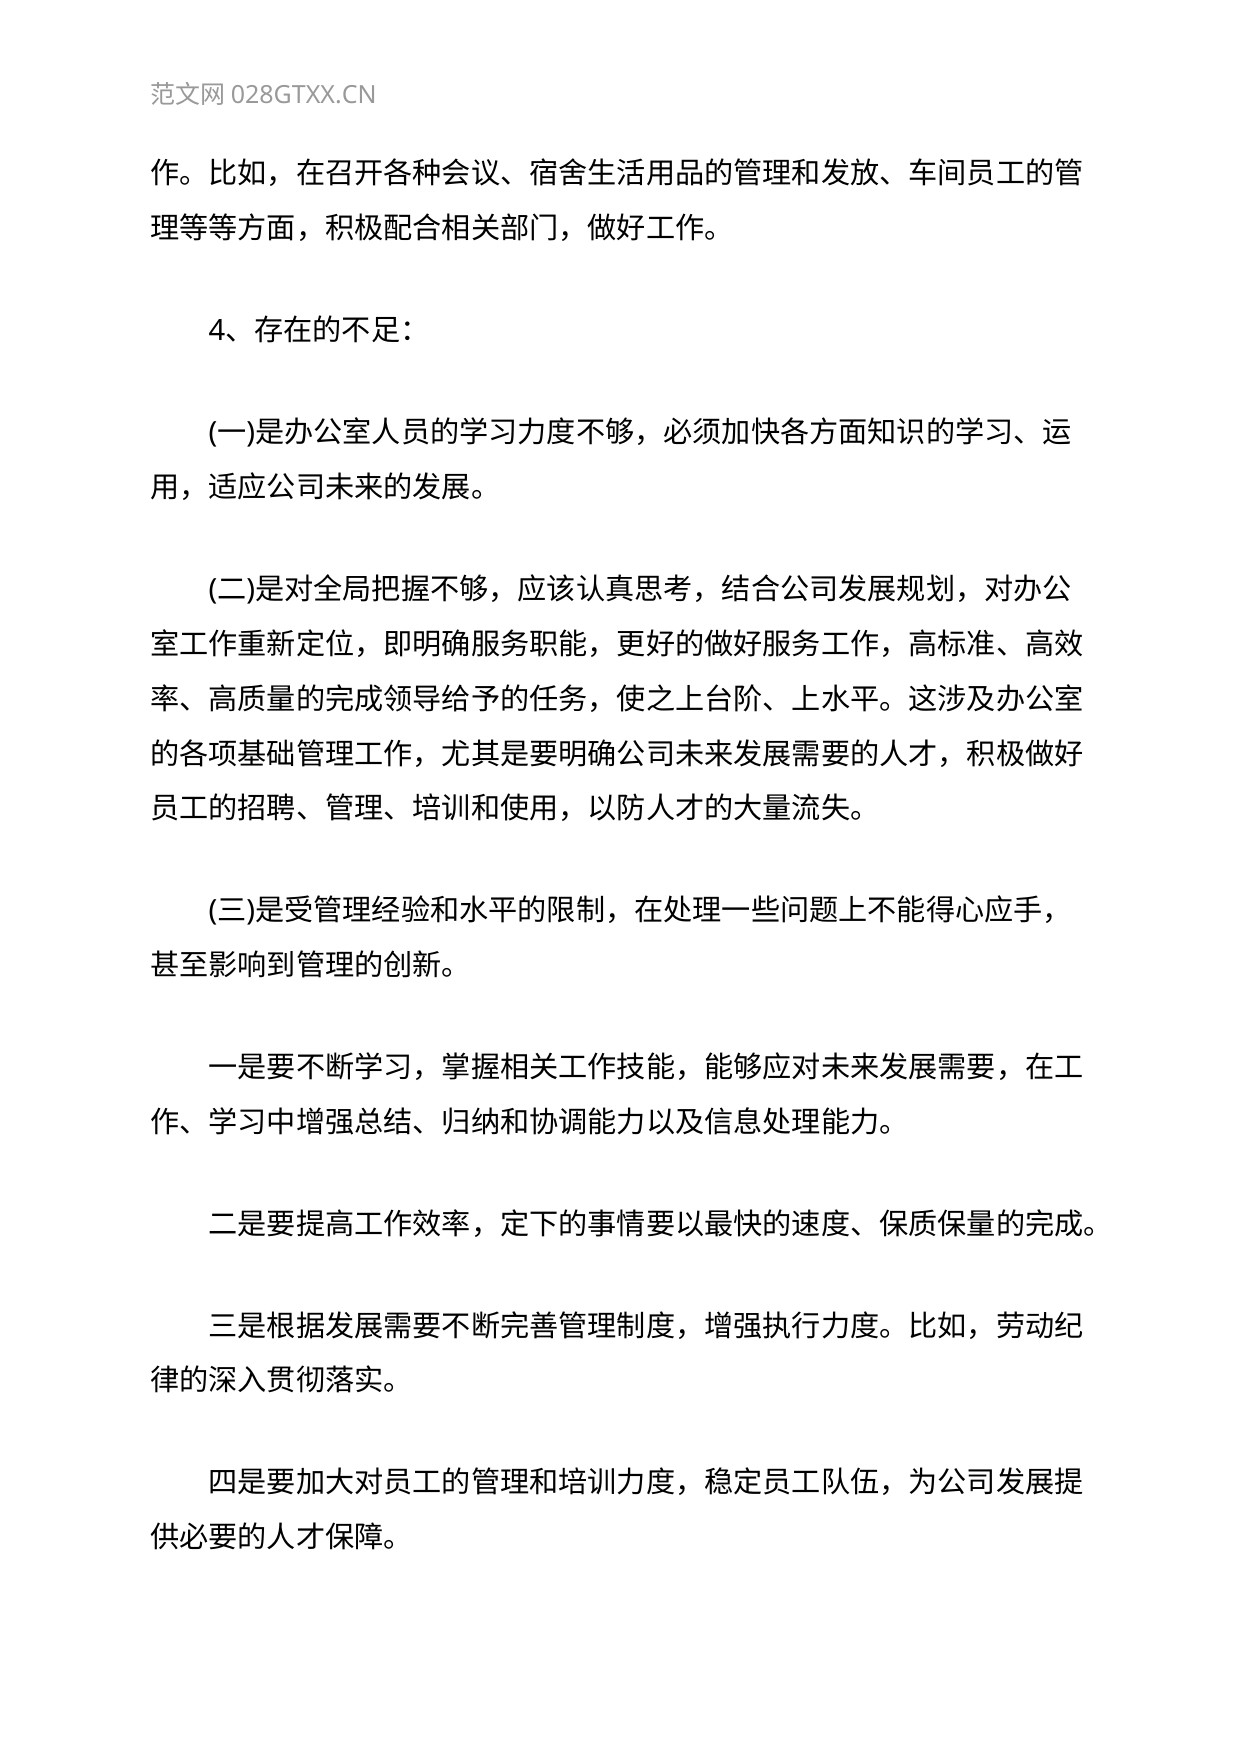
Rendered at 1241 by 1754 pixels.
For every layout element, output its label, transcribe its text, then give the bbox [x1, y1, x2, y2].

text 四是要加大对员工的管理和培训力度，稳定员工队伍，为公司发展提供必要的人才保障。 [150, 1459, 1090, 1556]
text 一是要不断学习，掌握相关工作技能，能够应对未来发展需要，在工作、学习中增强总结、归纳和协调能力以及信息处理能力。 [150, 1044, 1090, 1141]
text (一)是办公室人员的学习力度不够，必须加快各方面知识的学习、运用，适应公司未来的发展。 [150, 409, 1090, 506]
text (三)是受管理经验和水平的限制，在处理一些问题上不能得心应手，甚至影响到管理的创新。 [150, 887, 1090, 984]
text 二是要提高工作效率，定下的事情要以最快的速度、保质保量的完成。 [150, 1200, 1090, 1243]
text 三是根据发展需要不断完善管理制度，增强执行力度。比如，劳动纪律的深入贯彻落实。 [150, 1302, 1090, 1399]
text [150, 150, 1090, 247]
text (二)是对全局把握不够，应该认真思考，结合公司发展规划，对办公室工作重新定位，即明确服务职能，更好的做好服务工作，高标准、高效率、高质量的完成领导给予的任务，使之上台阶、上水平。这涉及办公室的各项基础管理工作，尤其是要明确公司未来发展需要的人才，积极做好员工的招聘、管理、培训和使用，以防人才的大量流失。 [150, 565, 1090, 827]
text 4、存在的不足： [150, 307, 1090, 349]
